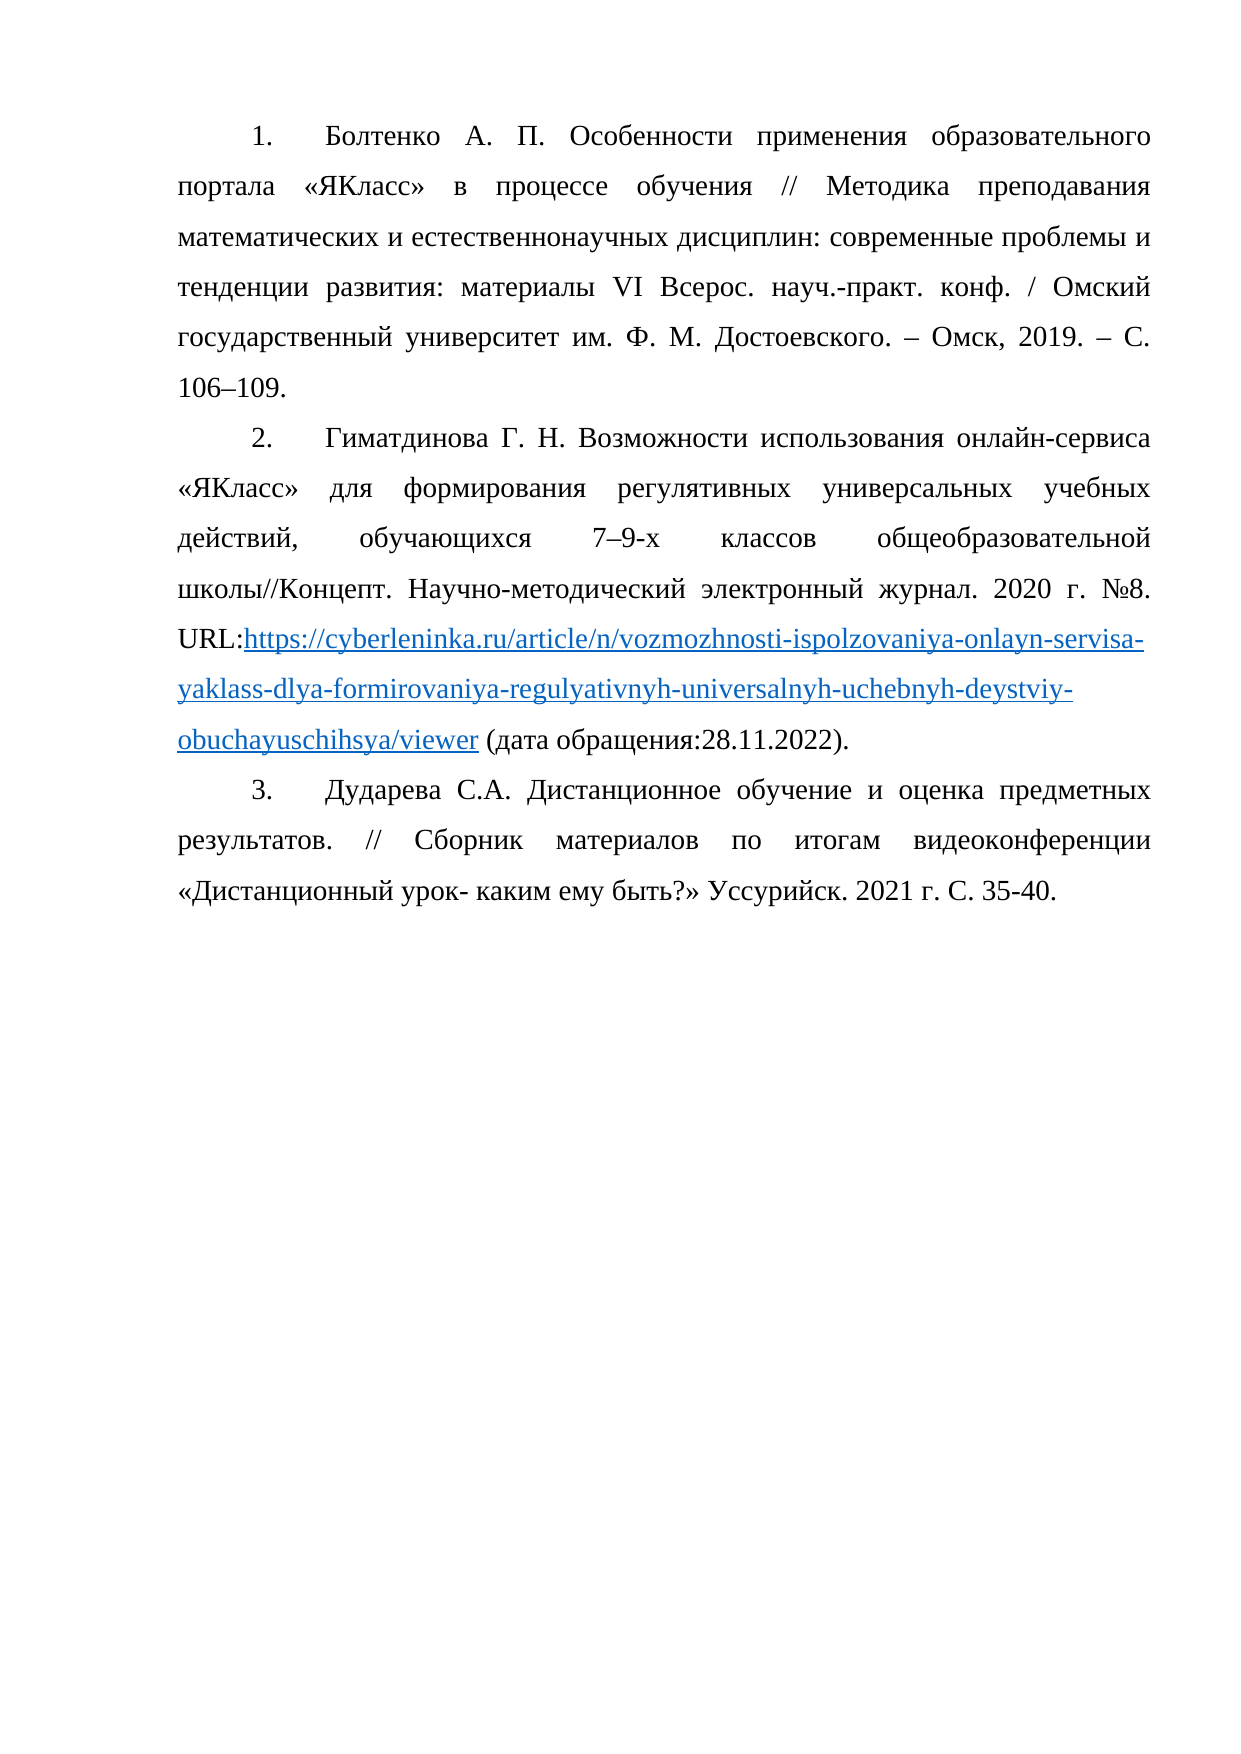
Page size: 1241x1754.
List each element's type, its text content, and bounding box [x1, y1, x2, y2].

list Дударева С.А. Дистанционное обучение и оценка предметных результатов. // Сборник материалов по итогам видеоконференции «Дистанционный урок- каким ему быть?» Уссурийск. 2021 г. С. 35-40. [177, 772, 1152, 906]
list Гиматдинова Г. Н. Возможности использования онлайн-сервиса «ЯКласс» для формирования регулятивных универсальных учебных действий, обучающихся 7–9-х классов общеобразовательной школы//Концепт. Научно-методический электронный журнал. 2020 г. №8. URL:https://cyberleninka.ru/article/n/vozmozhnosti-ispolzovaniya-onlayn-servisa-yaklass-dlya-formirovaniya-regulyativnyh-universalnyh-uchebnyh-deystviy-obuchayuschihsya/viewer (дата обращения:28.11.2022). [177, 420, 1152, 755]
list Болтенко А. П. Особенности применения образовательного портала «ЯКласс» в процессе обучения // Методика преподавания математических и естественнонаучных дисциплин: современные проблемы и тенденции развития: материалы VI Всерос. науч.-практ. конф. / Омский государственный университет им. Ф. М. Достоевского. – Омск, 2019. – С. 106–109. [177, 118, 1152, 403]
